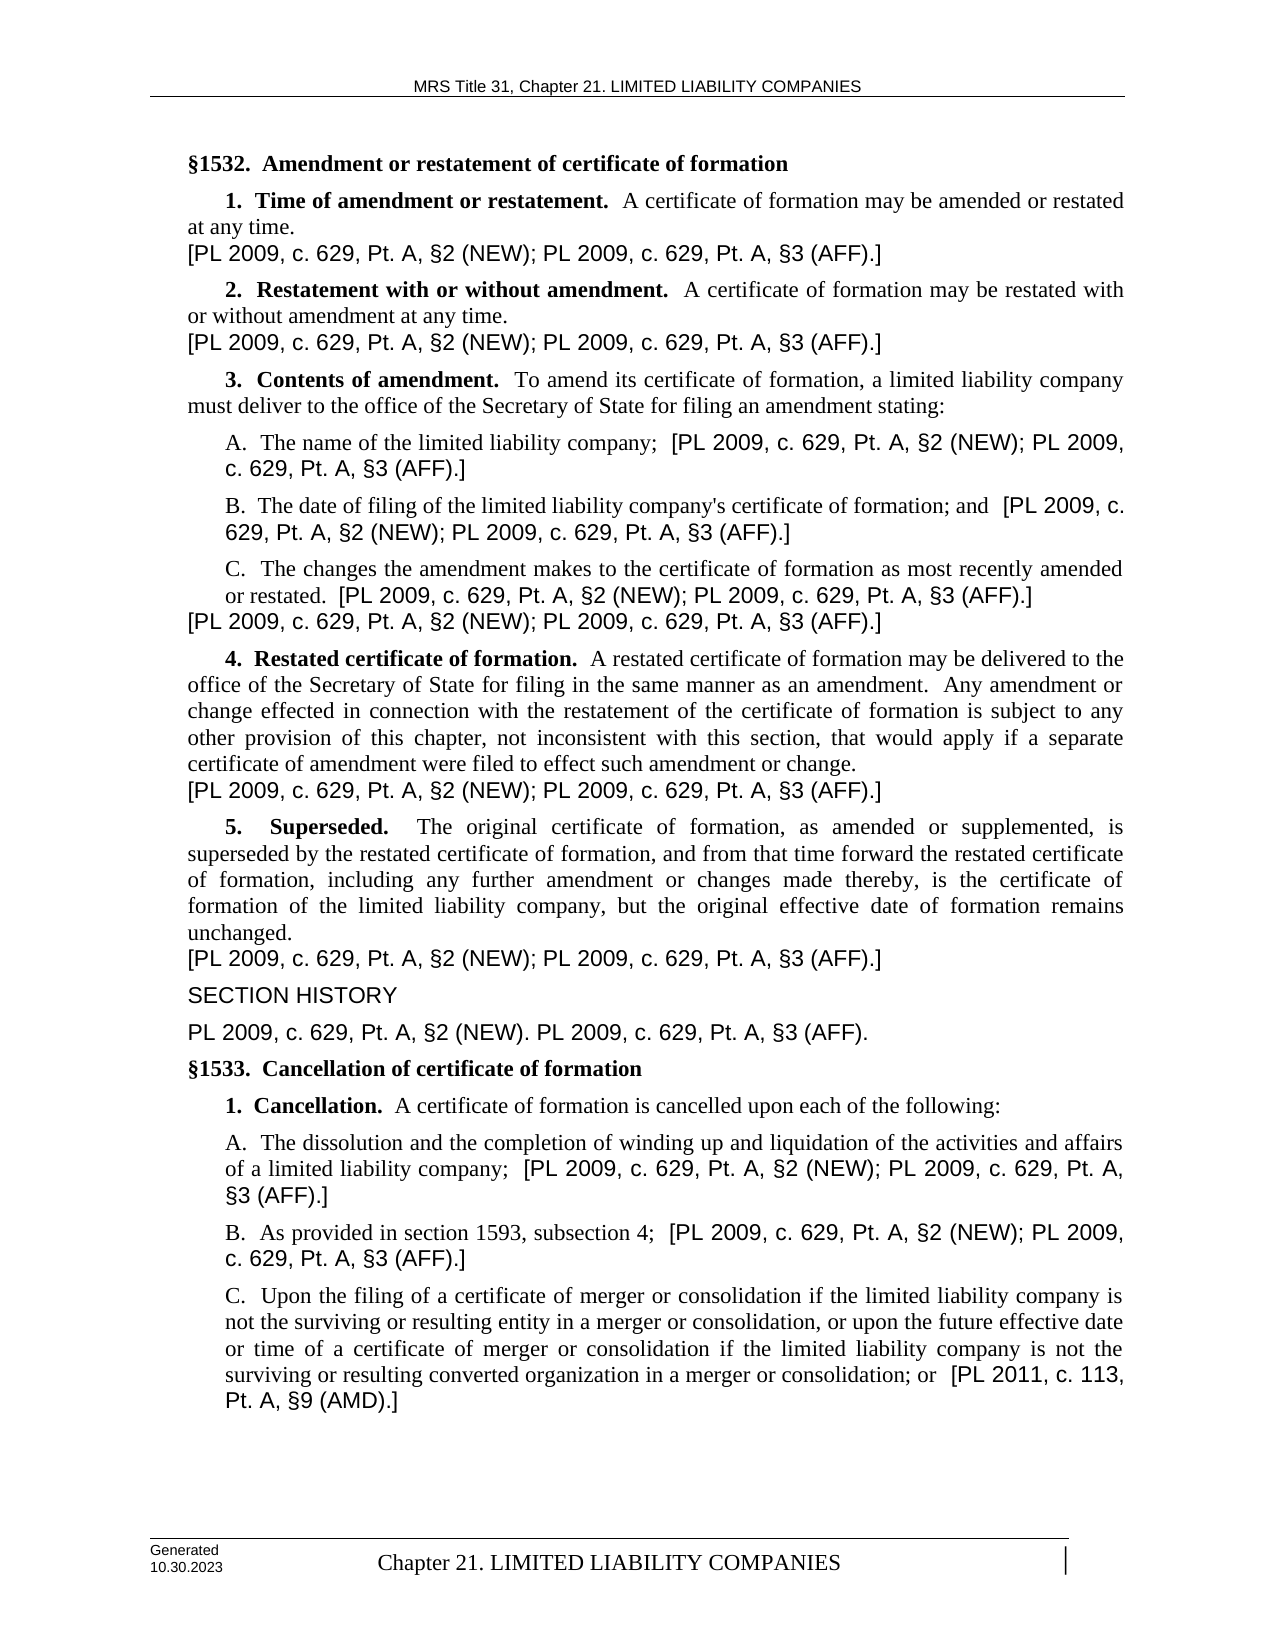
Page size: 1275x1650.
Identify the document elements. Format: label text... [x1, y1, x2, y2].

text 5. Superseded. The original certificate of formation, as amended or supplemented, is superseded by the restated certificate of formation, and from that time forward the restated certificate of formation, including any further amendment or changes made thereby, is the certificate of formation of the limited liability company, but the original effective date of formation remains unchanged. [187, 813, 1125, 945]
text §1533. Cancellation of certificate of formation [187, 1056, 1125, 1082]
text A. The dissolution and the completion of winding up and liquidation of the activities and affairs of a limited liability company; [PL 2009, c. 629, Pt. A, §2 (NEW); PL 2009, c. 629, Pt. A, §3 (AFF).] [225, 1129, 1125, 1208]
text B. The date of filing of the limited liability company's certificate of formation; and [PL 2009, c. 629, Pt. A, §2 (NEW); PL 2009, c. 629, Pt. A, §3 (AFF).] [225, 492, 1125, 545]
text 1. Time of amendment or restatement. A certificate of formation may be amended or restated at any time. [187, 187, 1125, 239]
text A. The name of the limited liability company; [PL 2009, c. 629, Pt. A, §2 (NEW); PL 2009, c. 629, Pt. A, §3 (AFF).] [225, 429, 1125, 482]
text [PL 2009, c. 629, Pt. A, §2 (NEW); PL 2009, c. 629, Pt. A, §3 (AFF).] [187, 608, 1125, 634]
text 2. Restatement with or without amendment. A certificate of formation may be restated with or without amendment at any time. [187, 276, 1125, 329]
text [PL 2009, c. 629, Pt. A, §2 (NEW); PL 2009, c. 629, Pt. A, §3 (AFF).] [187, 945, 1125, 972]
text SECTION HISTORY [187, 982, 1125, 1008]
text 4. Restated certificate of formation. A restated certificate of formation may be delivered to the office of the Secretary of State for filing in the same manner as an amendment. Any amendment or change effected in connection with the restatement of the certificate of formation is subject to any other provision of this chapter, not inconsistent with this section, that would apply if a separate certificate of amendment were filed to effect such amendment or change. [187, 645, 1125, 777]
text C. Upon the filing of a certificate of merger or consolidation if the limited liability company is not the surviving or resulting entity in a merger or consolidation, or upon the future effective date or time of a certificate of merger or consolidation if the limited liability company is not the surviving or resulting converted organization in a merger or consolidation; or [PL 2011, c. 113, Pt. A, §9 (AMD).] [225, 1282, 1125, 1414]
text B. As provided in section 1593, subsection 4; [PL 2009, c. 629, Pt. A, §2 (NEW); PL 2009, c. 629, Pt. A, §3 (AFF).] [225, 1219, 1125, 1271]
text §1532. Amendment or restatement of certificate of formation [187, 150, 1125, 176]
text PL 2009, c. 629, Pt. A, §2 (NEW). PL 2009, c. 629, Pt. A, §3 (AFF). [187, 1019, 1125, 1045]
text 3. Contents of amendment. To amend its certificate of formation, a limited liability company must deliver to the office of the Secretary of State for filing an amendment stating: [187, 366, 1125, 418]
text 1. Cancellation. A certificate of formation is cancelled upon each of the following: [187, 1092, 1125, 1119]
text [PL 2009, c. 629, Pt. A, §2 (NEW); PL 2009, c. 629, Pt. A, §3 (AFF).] [187, 239, 1125, 266]
text C. The changes the amendment makes to the certificate of formation as most recently amended or restated. [PL 2009, c. 629, Pt. A, §2 (NEW); PL 2009, c. 629, Pt. A, §3 (AFF).] [225, 555, 1125, 608]
text [PL 2009, c. 629, Pt. A, §2 (NEW); PL 2009, c. 629, Pt. A, §3 (AFF).] [187, 329, 1125, 355]
text [PL 2009, c. 629, Pt. A, §2 (NEW); PL 2009, c. 629, Pt. A, §3 (AFF).] [187, 777, 1125, 803]
